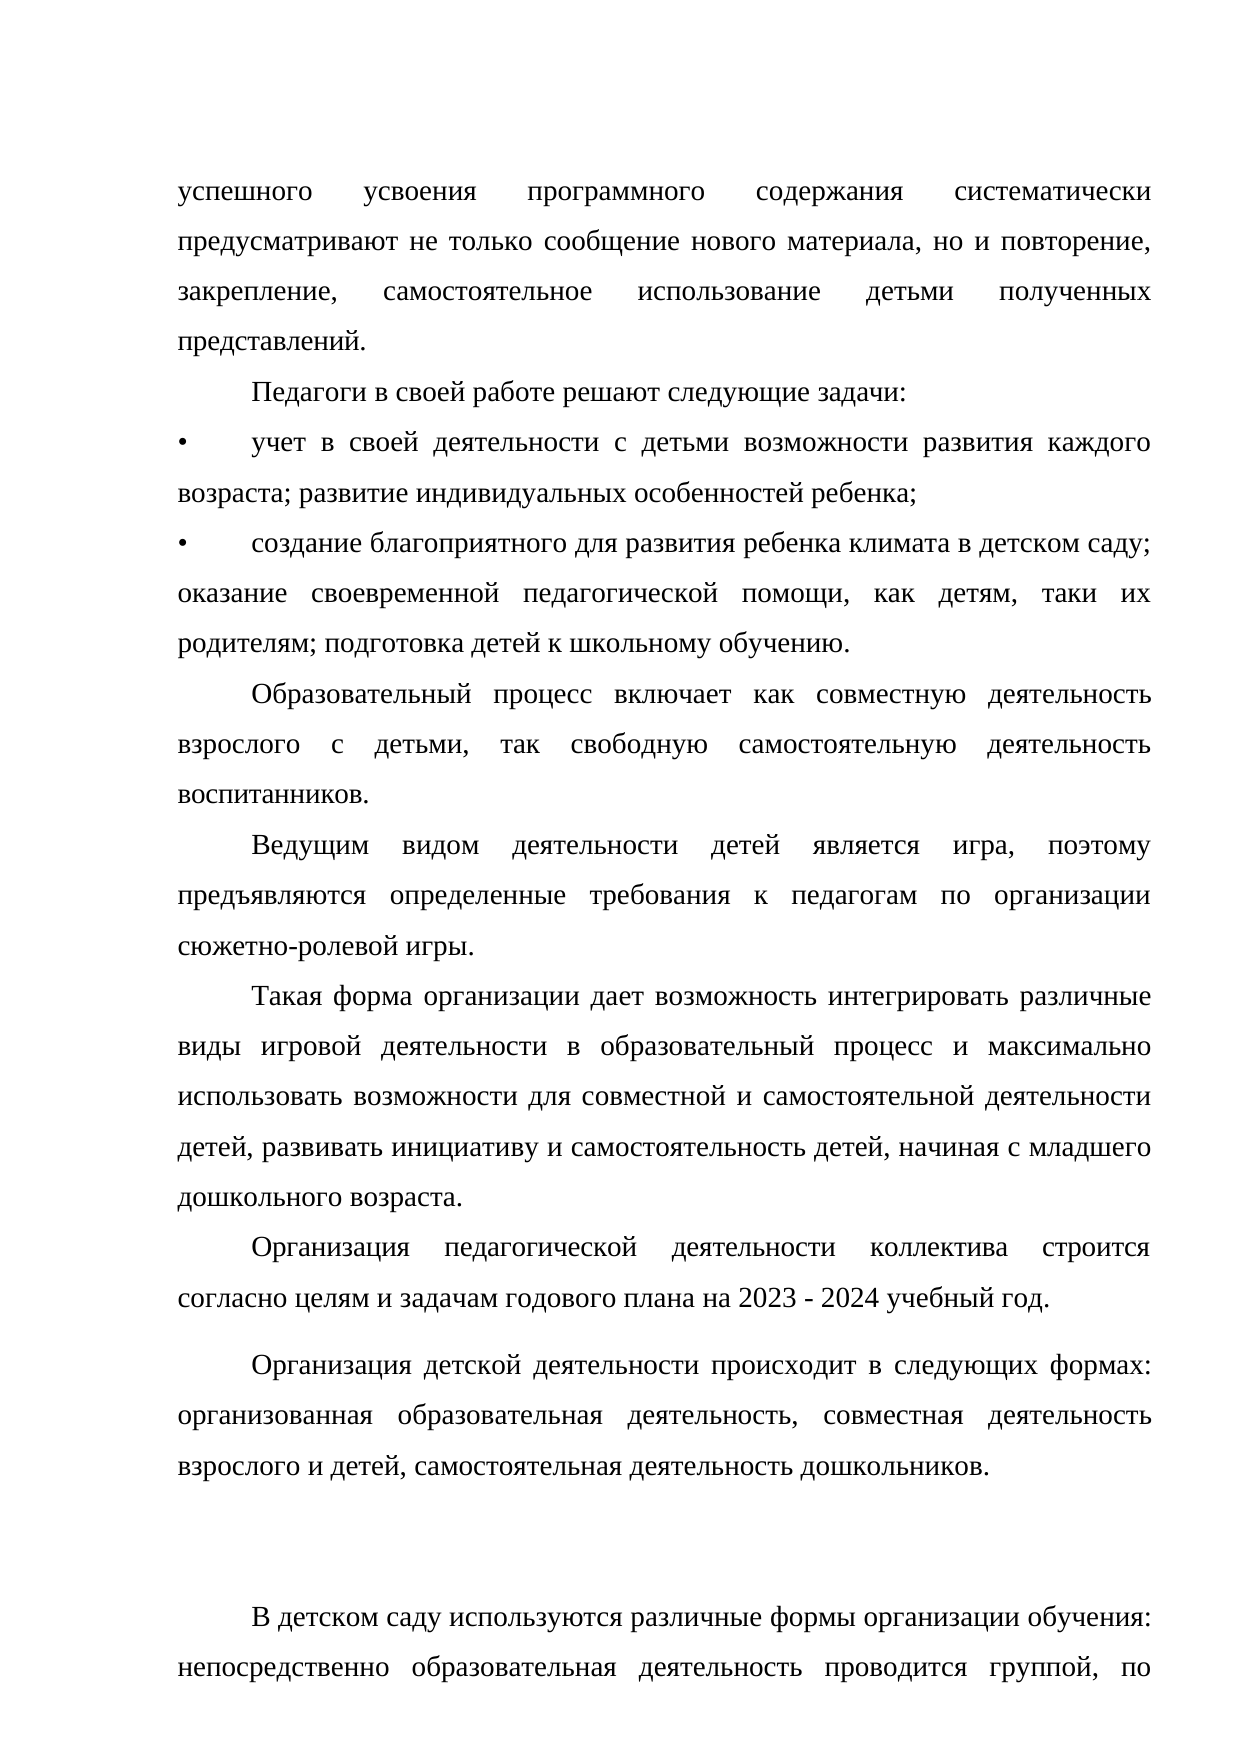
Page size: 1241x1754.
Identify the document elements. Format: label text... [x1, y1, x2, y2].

text Образовательный процесс включает как совместную деятельность взрослого с детьми, так свободную самостоятельную деятельность воспитанников. [177, 676, 1152, 810]
text Педагоги в своей работе решают следующие задачи: [251, 374, 1226, 407]
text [177, 1599, 1152, 1682]
text Организация педагогической деятельности коллектива строится согласно целям и задачам годового плана на 2023 - 2024 учебный год. [177, 1229, 1152, 1313]
text Такая форма организации дает возможность интегрировать различные виды игровой деятельности в образовательный процесс и максимально использовать возможности для совместной и самостоятельной деятельности детей, развивать инициативу и самостоятельность детей, начиная с младшего дошкольного возраста. [177, 978, 1152, 1213]
text успешного усвоения программного содержания систематически предусматривают не только сообщение нового материала, но и повторение, закрепление, самостоятельное использование детьми полученных представлений. [177, 173, 1152, 357]
list создание благоприятного для развития ребенка климата в детском саду; оказание своевременной педагогической помощи, как детям, таки их родителям; подготовка детей к школьному обучению. [177, 525, 1151, 659]
list учет в своей деятельности с детьми возможности развития каждого возраста; развитие индивидуальных особенностей ребенка; [177, 424, 1151, 508]
text Ведущим видом деятельности детей является игра, поэтому предъявляются определенные требования к педагогам по организации сюжетно-ролевой игры. [177, 827, 1152, 961]
text Организация детской деятельности происходит в следующих формах: организованная образовательная деятельность, совместная деятельность взрослого и детей, самостоятельная деятельность дошкольников. [177, 1347, 1152, 1481]
